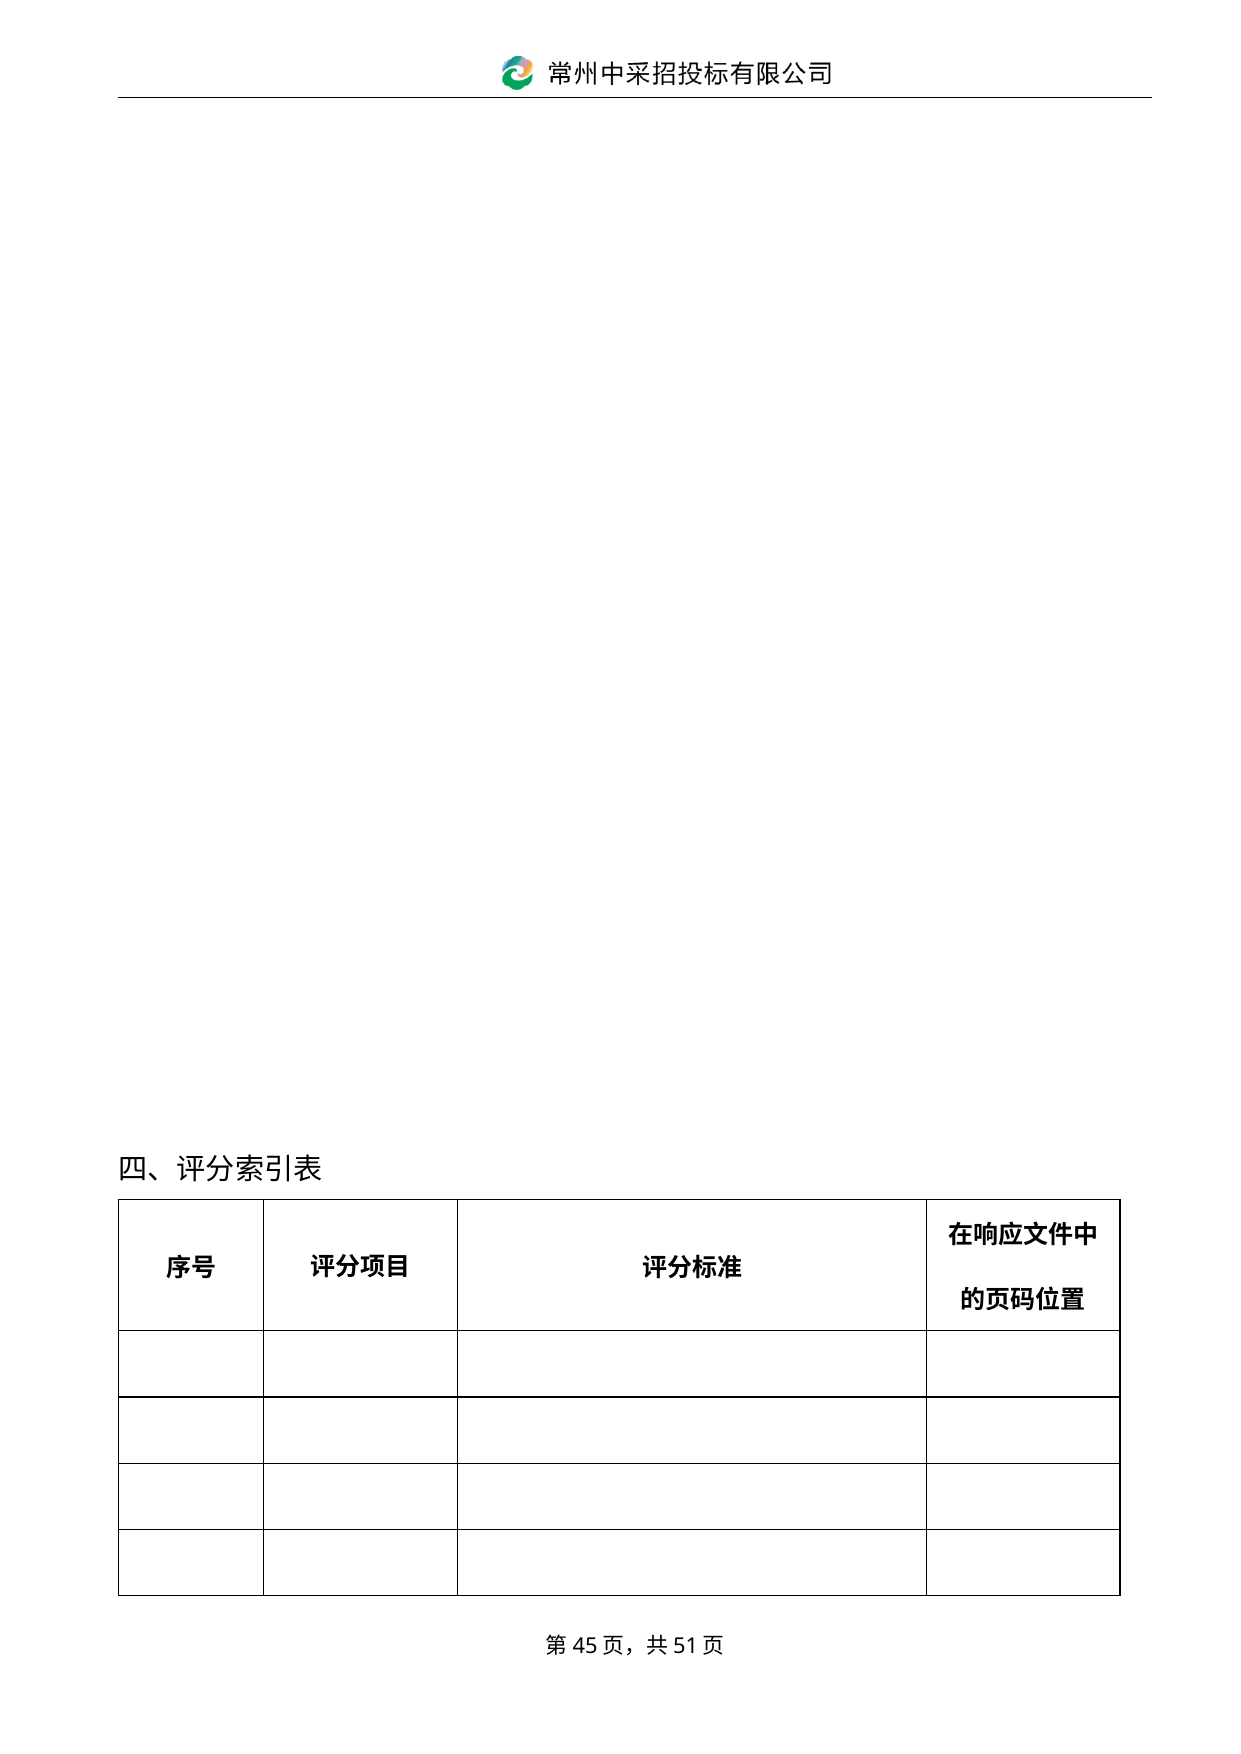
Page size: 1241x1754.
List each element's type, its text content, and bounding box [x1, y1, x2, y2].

table_cell [252, 1331, 263, 1396]
table_cell [458, 1398, 512, 1462]
table_cell [927, 1331, 1119, 1396]
table_cell [915, 1530, 926, 1594]
table_cell [446, 1530, 457, 1594]
table_cell [446, 1464, 457, 1528]
table_cell [119, 1398, 173, 1462]
table_cell [915, 1464, 926, 1528]
table_header 评分项目 [264, 1200, 457, 1330]
table_header 评分标准 [458, 1200, 926, 1330]
table_cell [458, 1530, 512, 1594]
table_cell [264, 1331, 319, 1396]
table_cell [252, 1464, 263, 1528]
table_cell [252, 1398, 263, 1462]
table_cell [119, 1464, 173, 1528]
table_cell [264, 1530, 319, 1594]
table_cell [446, 1398, 457, 1462]
table_cell [264, 1464, 319, 1528]
table_header 在响应文件中的页码位置 [927, 1200, 1119, 1330]
table_cell [446, 1331, 457, 1396]
table_cell [458, 1464, 512, 1528]
table_cell [915, 1398, 926, 1462]
picture [502, 56, 834, 90]
table_cell [119, 1530, 173, 1594]
table_cell [927, 1398, 1119, 1462]
table_cell [927, 1530, 1119, 1594]
table_cell [915, 1331, 926, 1396]
text 四、评分索引表 [118, 1134, 1152, 1199]
table_header 序号 [119, 1200, 263, 1330]
table_cell [119, 1331, 173, 1396]
table_cell [458, 1331, 512, 1396]
table_cell [264, 1398, 319, 1462]
table_cell [252, 1530, 263, 1594]
table_cell [927, 1464, 1119, 1528]
